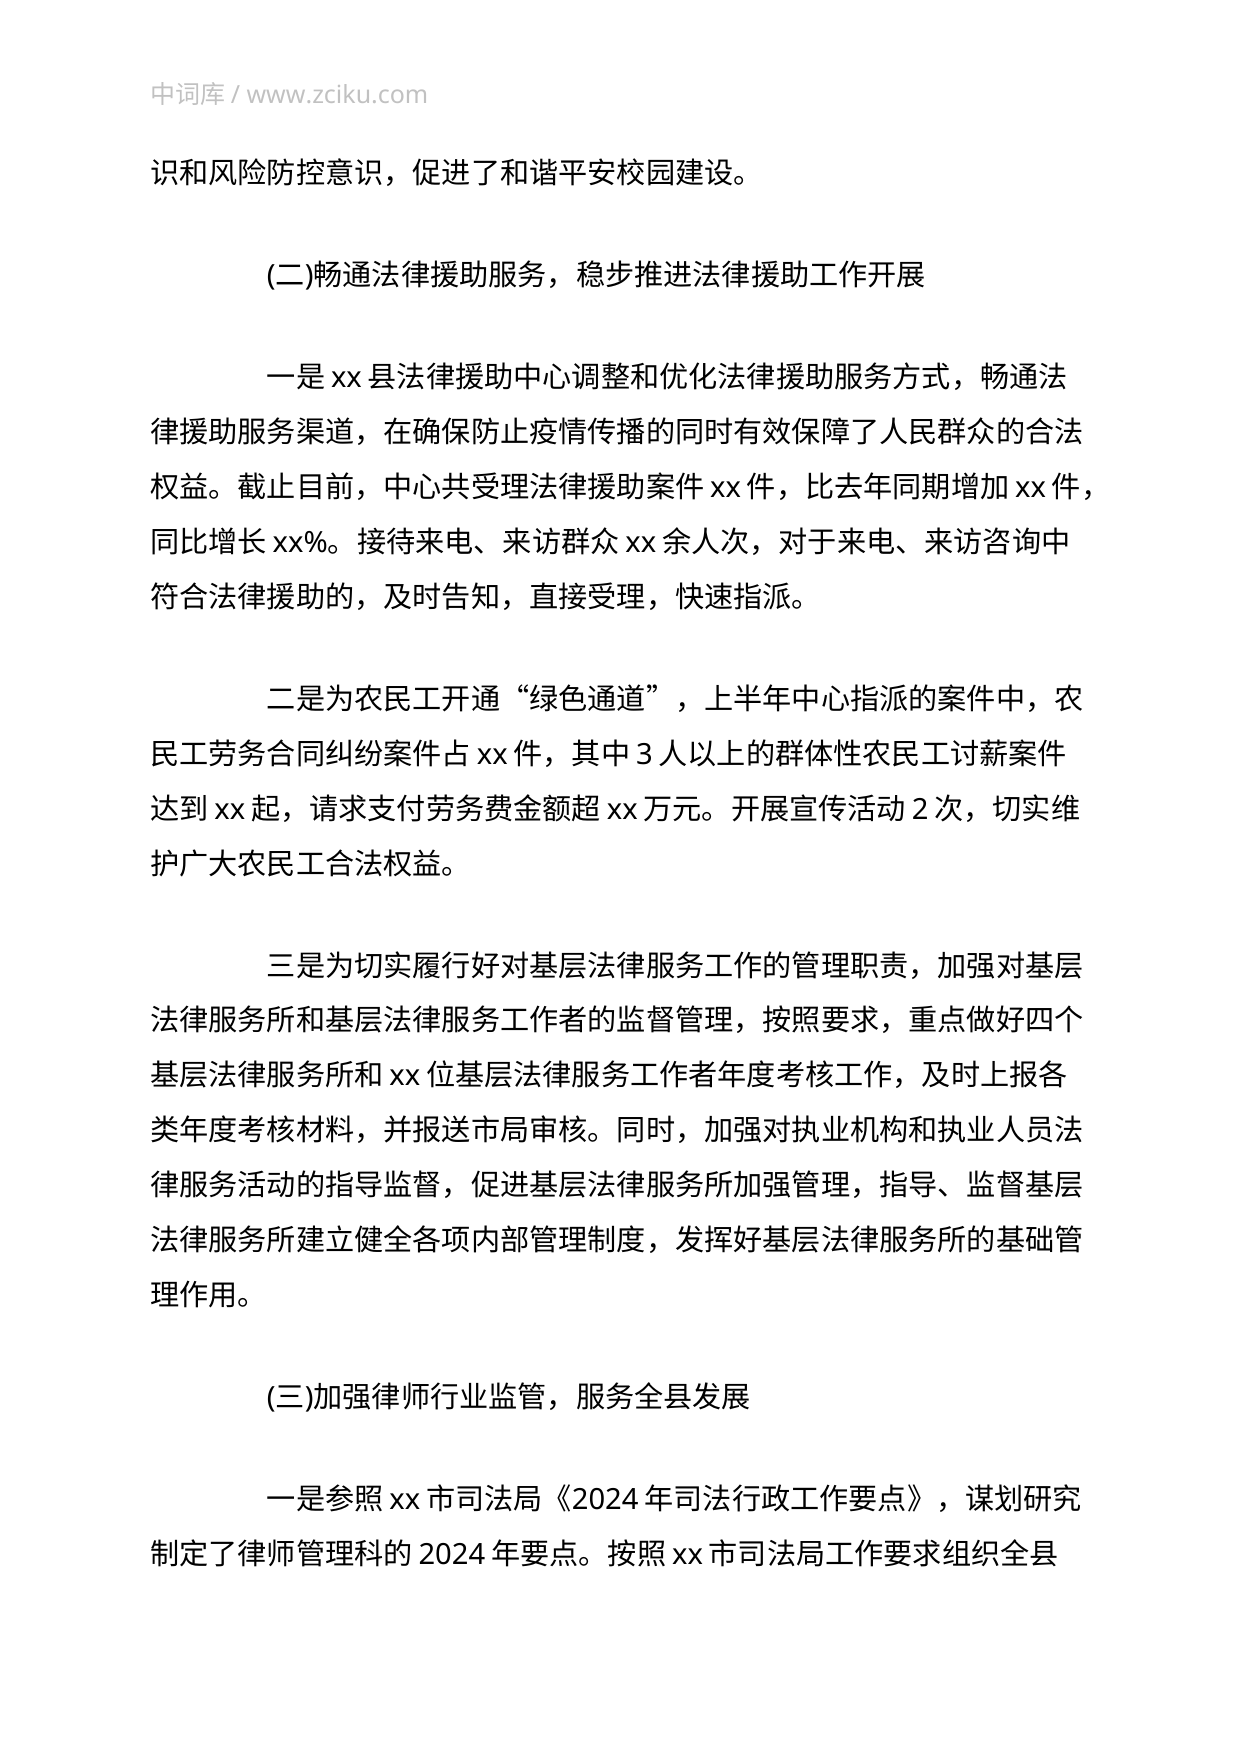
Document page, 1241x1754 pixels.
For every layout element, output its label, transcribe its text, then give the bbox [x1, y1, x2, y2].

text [150, 1475, 1090, 1573]
text 三是为切实履行好对基层法律服务工作的管理职责，加强对基层法律服务所和基层法律服务工作者的监督管理，按照要求，重点做好四个基层法律服务所和xx位基层法律服务工作者年度考核工作，及时上报各类年度考核材料，并报送市局审核。同时，加强对执业机构和执业人员法律服务活动的指导监督，促进基层法律服务所加强管理，指导、监督基层法律服务所建立健全各项内部管理制度，发挥好基层法律服务所的基础管理作用。 [150, 942, 1090, 1314]
text 二是为农民工开通“绿色通道”，上半年中心指派的案件中，农民工劳务合同纠纷案件占xx件，其中3人以上的群体性农民工讨薪案件达到xx起，请求支付劳务费金额超xx万元。开展宣传活动2次，切实维护广大农民工合法权益。 [150, 675, 1090, 883]
text (三)加强律师行业监管，服务全县发展 [150, 1373, 1090, 1416]
text 一是xx县法律援助中心调整和优化法律援助服务方式，畅通法律援助服务渠道，在确保防止疫情传播的同时有效保障了人民群众的合法权益。截止目前，中心共受理法律援助案件xx件，比去年同期增加xx件，同比增长xx%。接待来电、来访群众xx余人次，对于来电、来访咨询中符合法律援助的，及时告知，直接受理，快速指派。 [150, 354, 1090, 616]
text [150, 150, 1090, 192]
text (二)畅通法律援助服务，稳步推进法律援助工作开展 [150, 252, 1090, 294]
